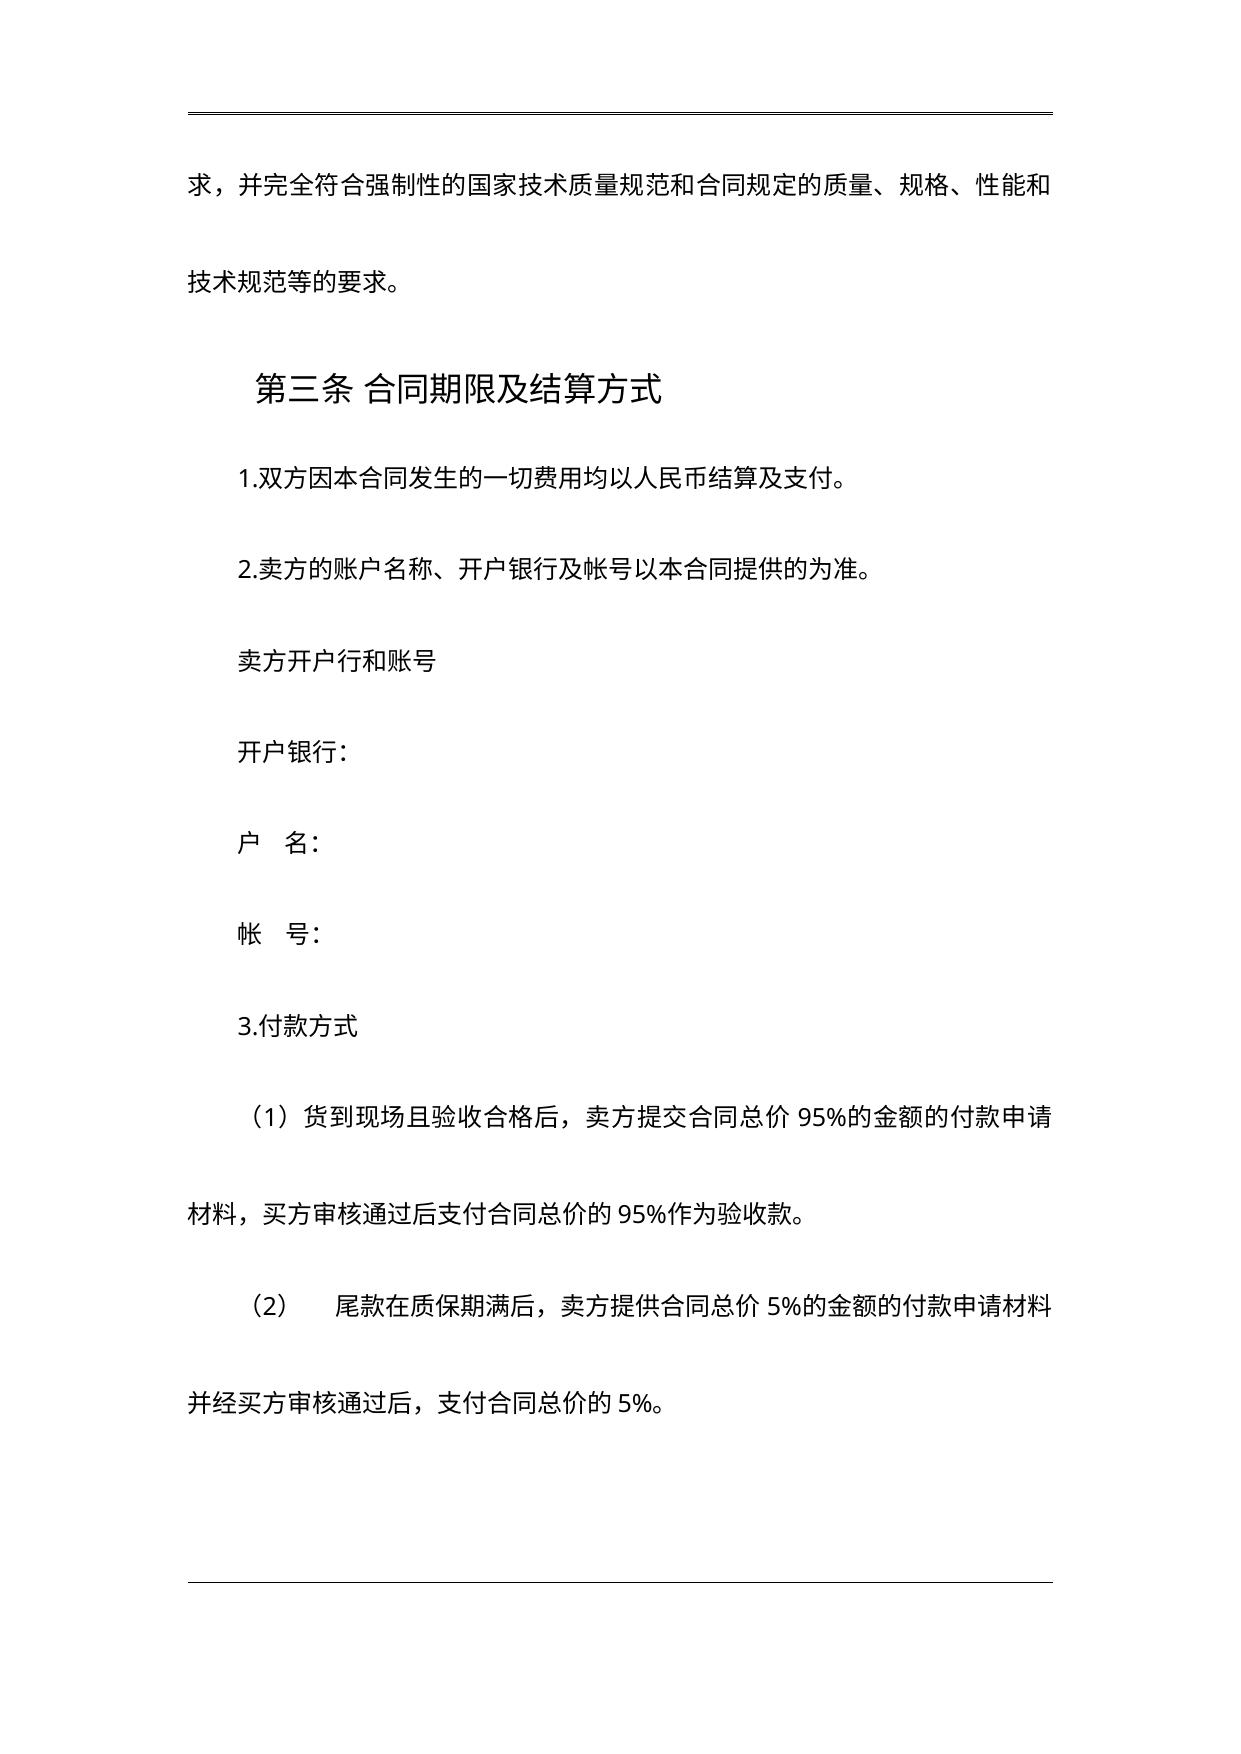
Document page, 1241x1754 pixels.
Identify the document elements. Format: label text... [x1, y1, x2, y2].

text 帐 号： [187, 900, 1053, 965]
text 卖方开户行和账号 [187, 627, 1053, 692]
text （1）货到现场且验收合格后，卖方提交合同总价95%的金额的付款申请材料，买方审核通过后支付合同总价的95%作为验收款。 [187, 1083, 1053, 1245]
text 3.付款方式 [187, 992, 1053, 1057]
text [187, 151, 1053, 313]
text 户 名： [187, 809, 1053, 874]
list 合同期限及结算方式 [187, 356, 1053, 421]
text 开户银行： [187, 718, 1053, 783]
text （2） 尾款在质保期满后，卖方提供合同总价5%的金额的付款申请材料并经买方审核通过后，支付合同总价的5%。 [187, 1272, 1053, 1434]
text 1.双方因本合同发生的一切费用均以人民币结算及支付。 [187, 444, 1053, 509]
text 2.卖方的账户名称、开户银行及帐号以本合同提供的为准。 [187, 535, 1053, 600]
